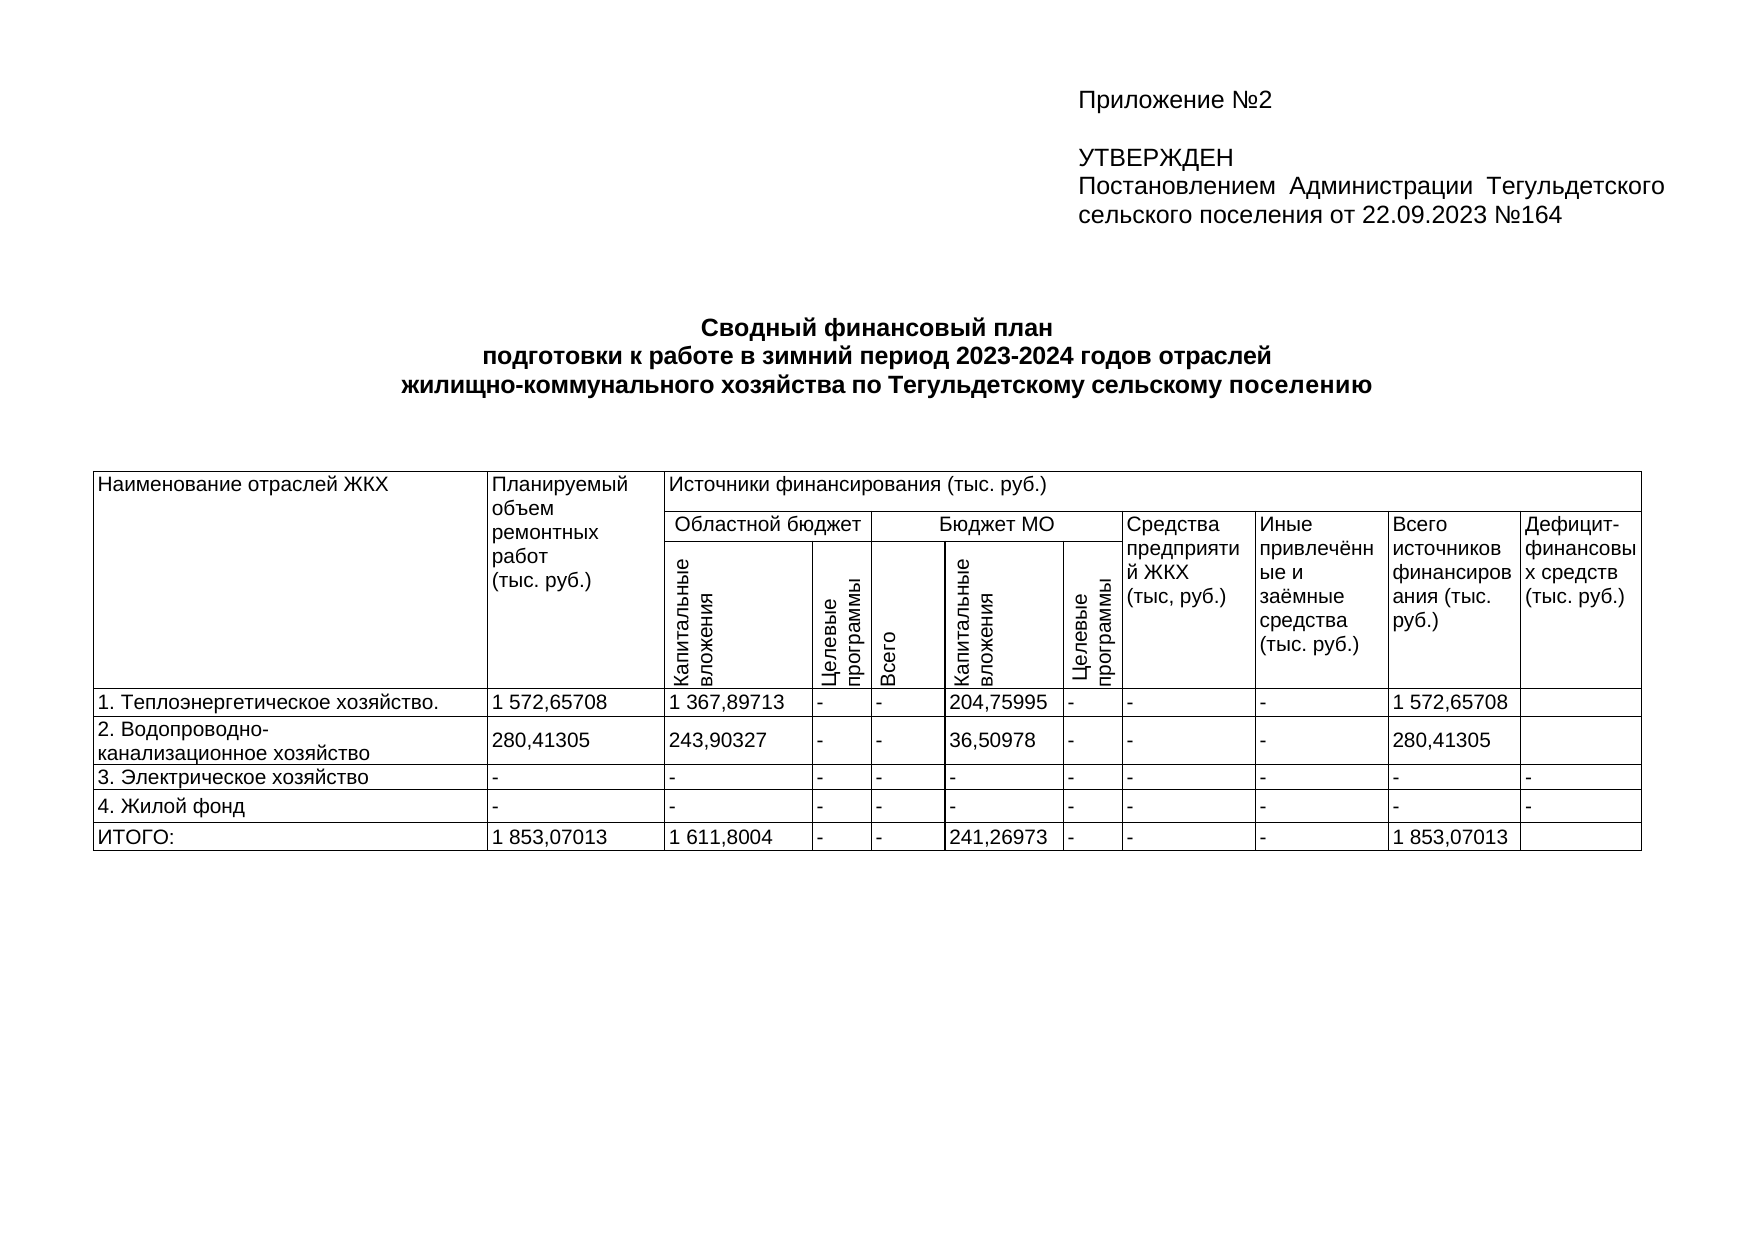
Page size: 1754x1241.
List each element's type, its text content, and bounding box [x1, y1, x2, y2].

table_cell 36,50978 [946, 717, 1063, 764]
table_cell 4. Жилой фонд [94, 790, 487, 822]
table_cell Дефицит-финансовых средств (тыс. руб.) [1521, 512, 1641, 688]
table_cell 1 572,65708 [1389, 689, 1520, 716]
table_cell - [1389, 765, 1520, 789]
table_cell 1 853,07013 [488, 823, 664, 850]
table_cell Всего [872, 542, 944, 688]
table_cell - [1064, 765, 1122, 789]
table_cell - [1521, 765, 1641, 789]
table_cell - [872, 790, 944, 822]
table_cell Иные привлечённые и заёмные средства (тыс. руб.) [1256, 512, 1388, 688]
table_cell Капитальные вложения [946, 542, 1063, 688]
table_cell - [813, 717, 871, 764]
table_cell - [488, 790, 664, 822]
table_cell [1521, 689, 1641, 716]
table_header Планируемый объем ремонтных работ (тыс. руб.) [488, 472, 664, 688]
table_cell - [1064, 689, 1122, 716]
table_cell Средства предприятий ЖКХ (тыс, руб.) [1123, 512, 1255, 688]
table_cell - [813, 823, 871, 850]
table_cell 1 572,65708 [488, 689, 664, 716]
table_header Источники финансирования (тыс. руб.) [665, 472, 1641, 511]
text жилищно-коммунального хозяйства по Тегульдетскому сельскому поселению [89, 370, 1665, 399]
table_cell - [1064, 790, 1122, 822]
table_cell - [872, 689, 944, 716]
table_cell Бюджет МО [872, 512, 1122, 541]
table_cell - [872, 823, 944, 850]
table_cell - [1123, 790, 1255, 822]
table_cell - [1123, 689, 1255, 716]
table_cell - [946, 765, 1063, 789]
table_cell - [1256, 717, 1388, 764]
table_cell 1. Теплоэнергетическое хозяйство. [94, 689, 487, 716]
table_cell Областной бюджет [665, 512, 871, 541]
table_cell 3. Электрическое хозяйство [94, 765, 487, 789]
table_cell - [1064, 823, 1122, 850]
table_cell - [872, 765, 944, 789]
table_cell - [1123, 717, 1255, 764]
text Постановлением Администрации Тегульдетского сельского поселения от 22.09.2023 №164 [1078, 171, 1665, 229]
table_cell 1 367,89713 [665, 689, 812, 716]
text подготовки к работе в зимний период 2023-2024 годов отраслей [89, 341, 1665, 370]
table_cell - [1256, 823, 1388, 850]
table_cell 241,26973 [946, 823, 1063, 850]
table_cell 204,75995 [946, 689, 1063, 716]
table_cell 2. Водопроводно- канализационное хозяйство [94, 717, 487, 764]
table_cell - [1256, 765, 1388, 789]
table_cell - [946, 790, 1063, 822]
table_cell - [1256, 689, 1388, 716]
table_cell - [813, 765, 871, 789]
text Сводный финансовый план [89, 313, 1665, 341]
table_cell - [872, 717, 944, 764]
table_cell [1521, 717, 1641, 764]
text Приложение №2 [1078, 56, 1665, 114]
table_cell - [488, 765, 664, 789]
table_cell 1 853,07013 [1389, 823, 1520, 850]
text УТВЕРЖДЕН [1078, 142, 1665, 171]
table_cell - [1389, 790, 1520, 822]
table_cell - [813, 790, 871, 822]
table_cell - [665, 765, 812, 789]
table_cell [1521, 823, 1641, 850]
table_cell Целевые программы [1064, 542, 1122, 688]
table_cell - [1064, 717, 1122, 764]
table_cell ИТОГО: [94, 823, 487, 850]
table_cell - [665, 790, 812, 822]
table_cell - [1123, 823, 1255, 850]
table_cell - [1521, 790, 1641, 822]
table_cell Капитальные вложения [665, 542, 812, 688]
table_cell - [813, 689, 871, 716]
table_cell 280,41305 [1389, 717, 1520, 764]
table_cell Всего источников финансирования (тыс. руб.) [1389, 512, 1520, 688]
table_cell 1 611,8004 [665, 823, 812, 850]
table_header Наименование отраслей ЖКХ [94, 472, 487, 688]
table_cell 280,41305 [488, 717, 664, 764]
table_cell - [1256, 790, 1388, 822]
table_cell Целевые программы [813, 542, 871, 688]
table_cell - [1123, 765, 1255, 789]
table_cell 243,90327 [665, 717, 812, 764]
